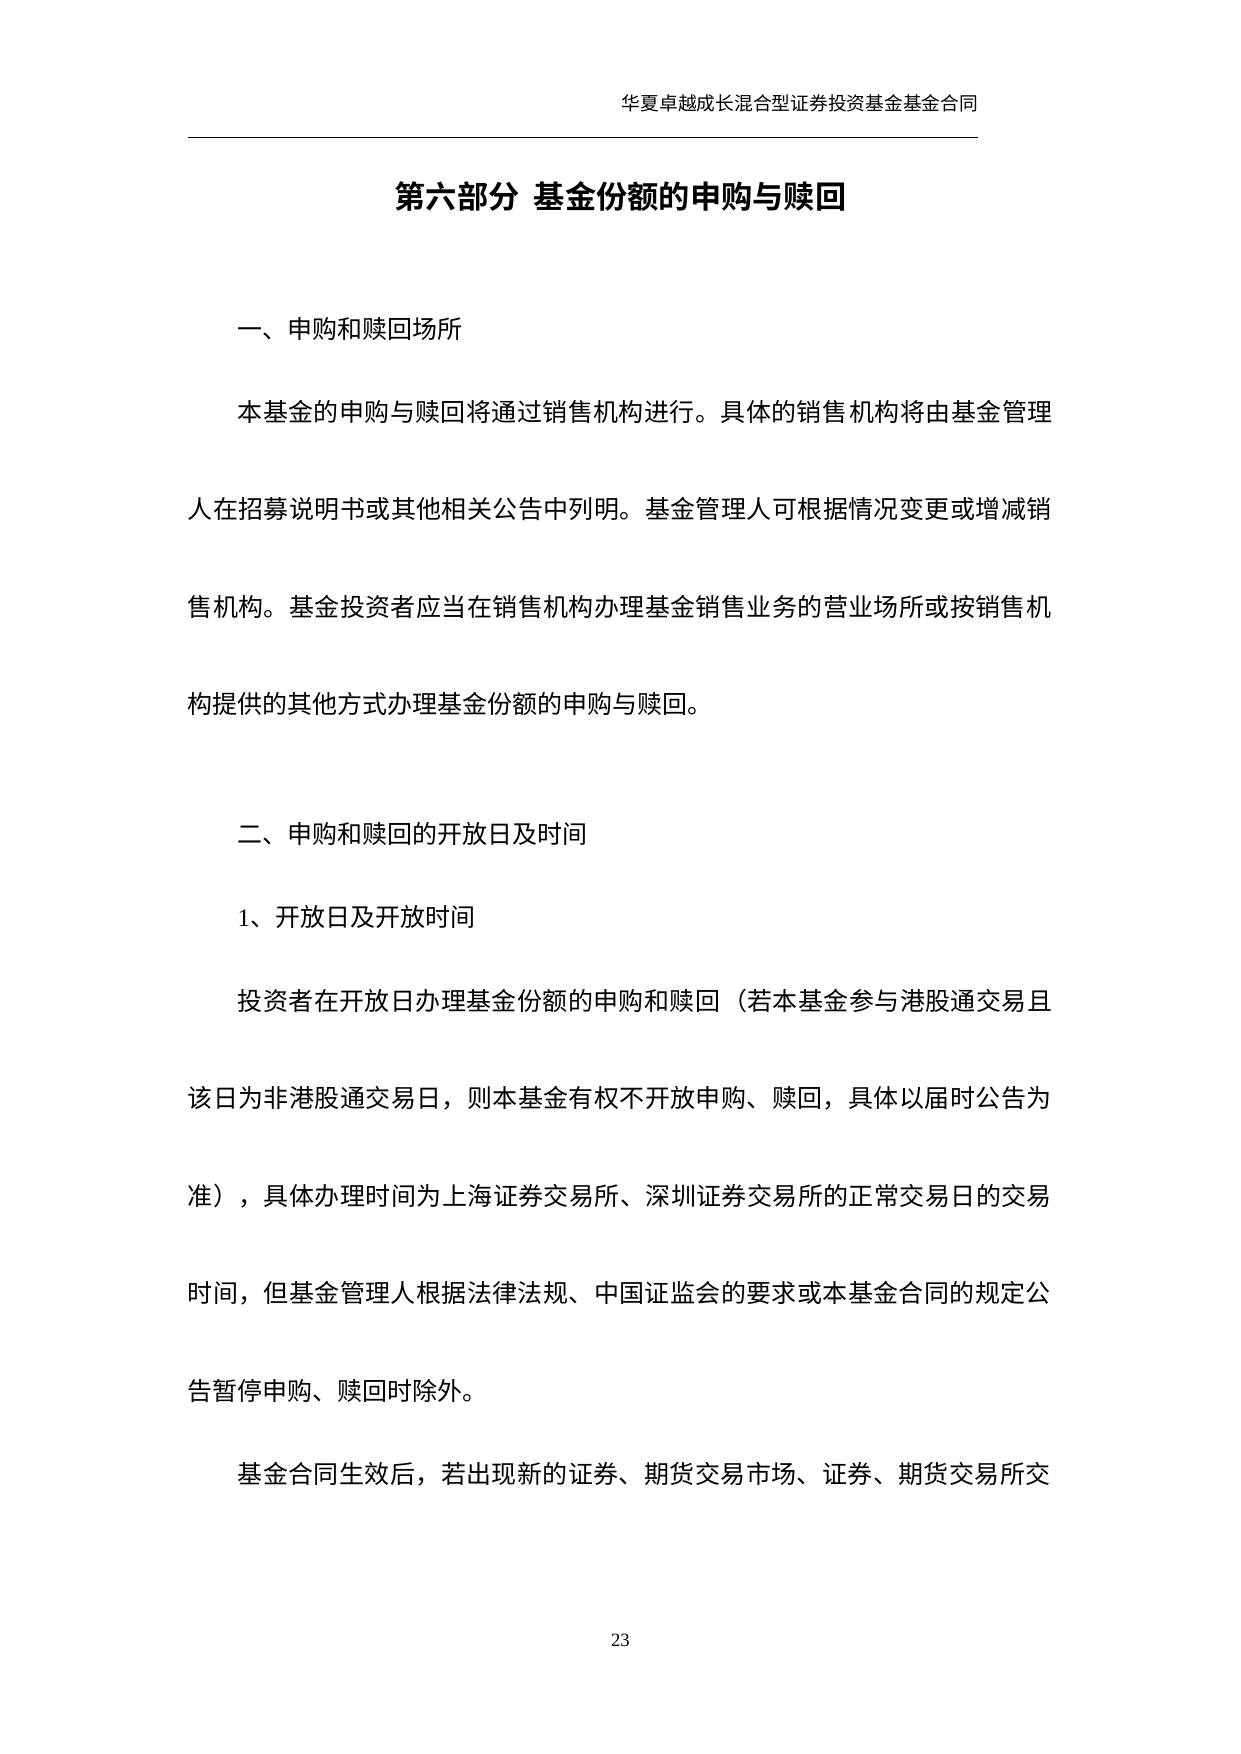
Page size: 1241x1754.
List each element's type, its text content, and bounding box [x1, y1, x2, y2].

text 二、申购和赎回的开放日及时间 [187, 800, 1053, 865]
text 本基金的申购与赎回将通过销售机构进行。具体的销售机构将由基金管理人在招募说明书或其他相关公告中列明。基金管理人可根据情况变更或增减销售机构。基金投资者应当在销售机构办理基金销售业务的营业场所或按销售机构提供的其他方式办理基金份额的申购与赎回。 [187, 378, 1053, 735]
text 投资者在开放日办理基金份额的申购和赎回（若本基金参与港股通交易且该日为非港股通交易日，则本基金有权不开放申购、赎回，具体以届时公告为准），具体办理时间为上海证券交易所、深圳证券交易所的正常交易日的交易时间，但基金管理人根据法律法规、中国证监会的要求或本基金合同的规定公告暂停申购、赎回时除外。 [187, 967, 1053, 1422]
text 一、申购和赎回场所 [187, 295, 1053, 360]
text 1、开放日及开放时间 [187, 883, 1053, 948]
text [187, 1440, 1053, 1505]
subtitle 第六部分 基金份额的申购与赎回 [187, 162, 1053, 227]
